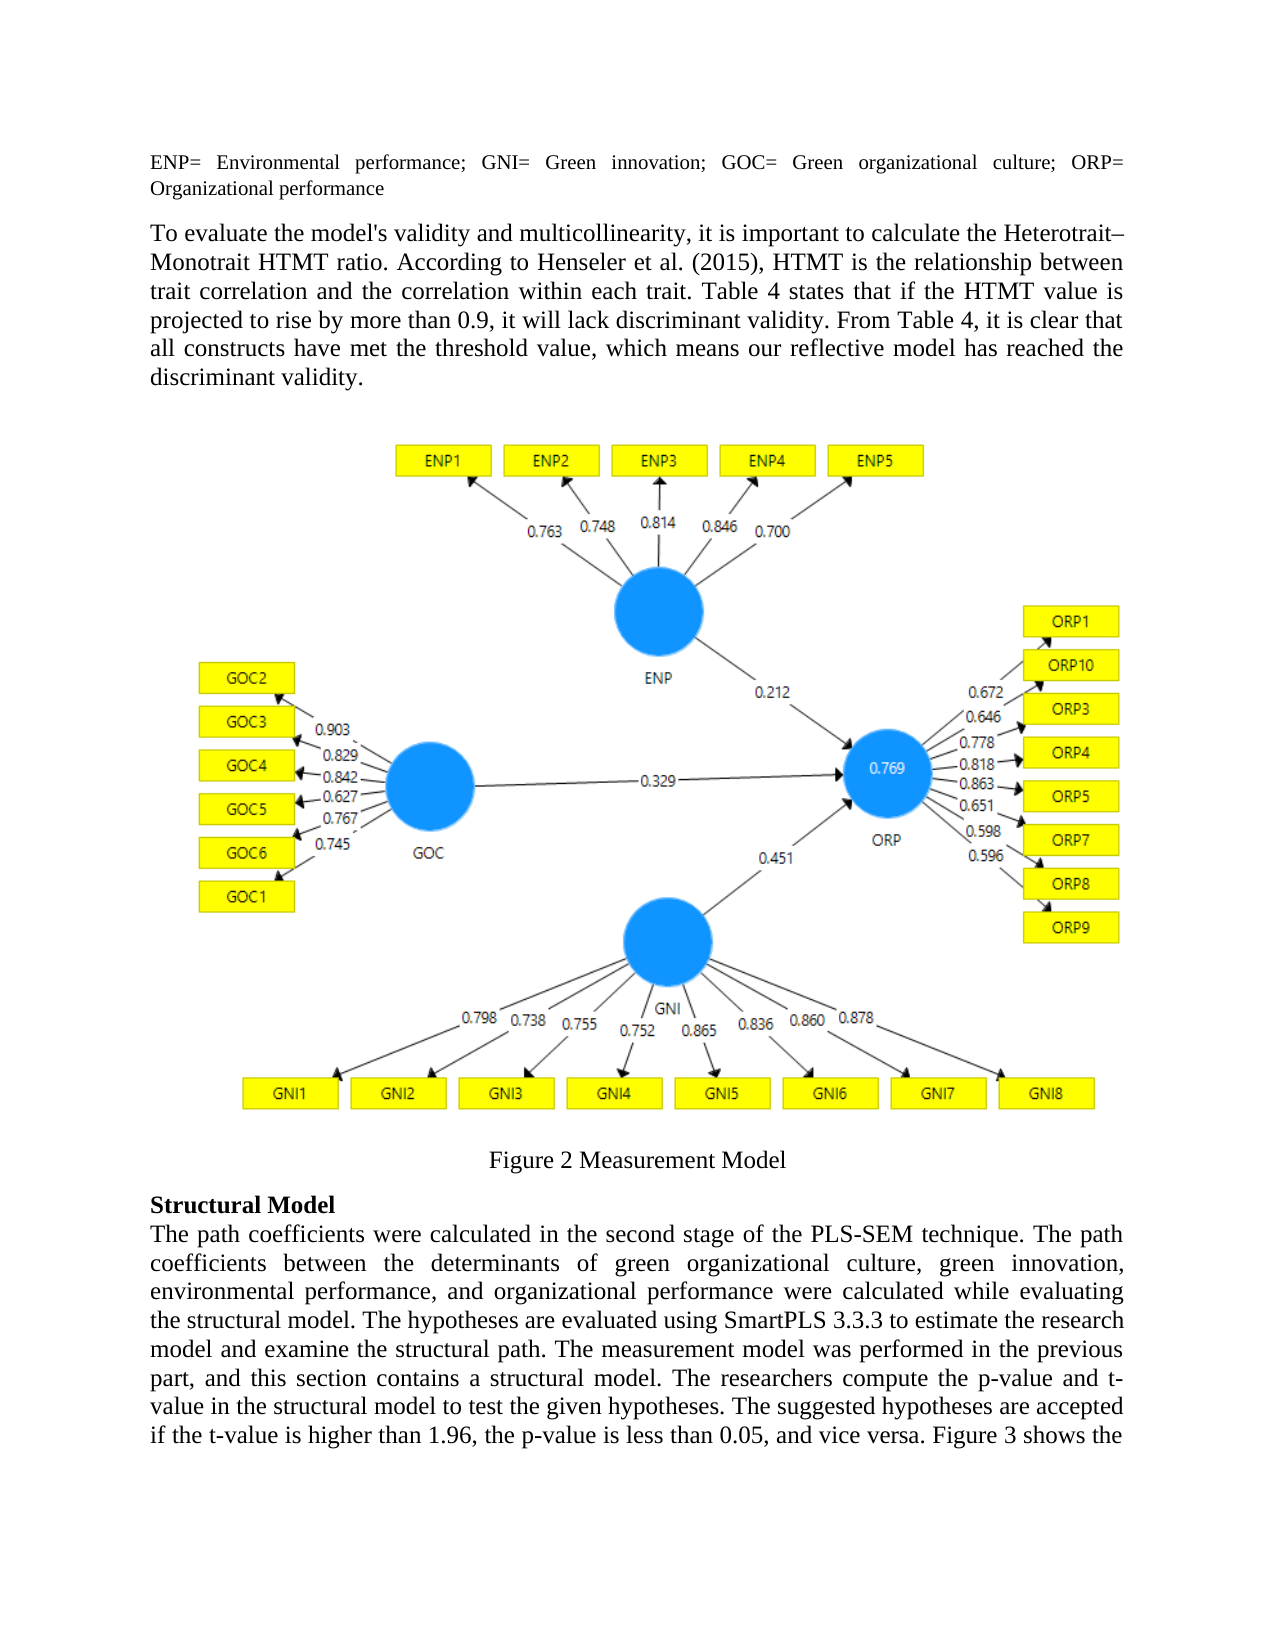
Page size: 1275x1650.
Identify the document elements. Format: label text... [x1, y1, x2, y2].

text Structural Model [150, 1190, 1125, 1219]
text Figure 2 Measurement Model [150, 1145, 1125, 1173]
text To evaluate the model's validity and multicollinearity, it is important to calculate the Heterotrait–Monotrait HTMT ratio. According to Henseler et al. (2015), HTMT is the relationship between trait correlation and the correlation within each trait. Table 4 states that if the HTMT value is projected to rise by more than 0.9, it will lack discriminant validity. From Table 4, it is clear that all constructs have met the threshold value, which means our reflective model has reached the discriminant validity. [150, 218, 1125, 391]
text ENP= Environmental performance; GNI= Green innovation; GOC= Green organizational culture; ORP= Organizational performance [150, 150, 1125, 200]
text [150, 1219, 1125, 1449]
picture [150, 419, 1125, 1116]
